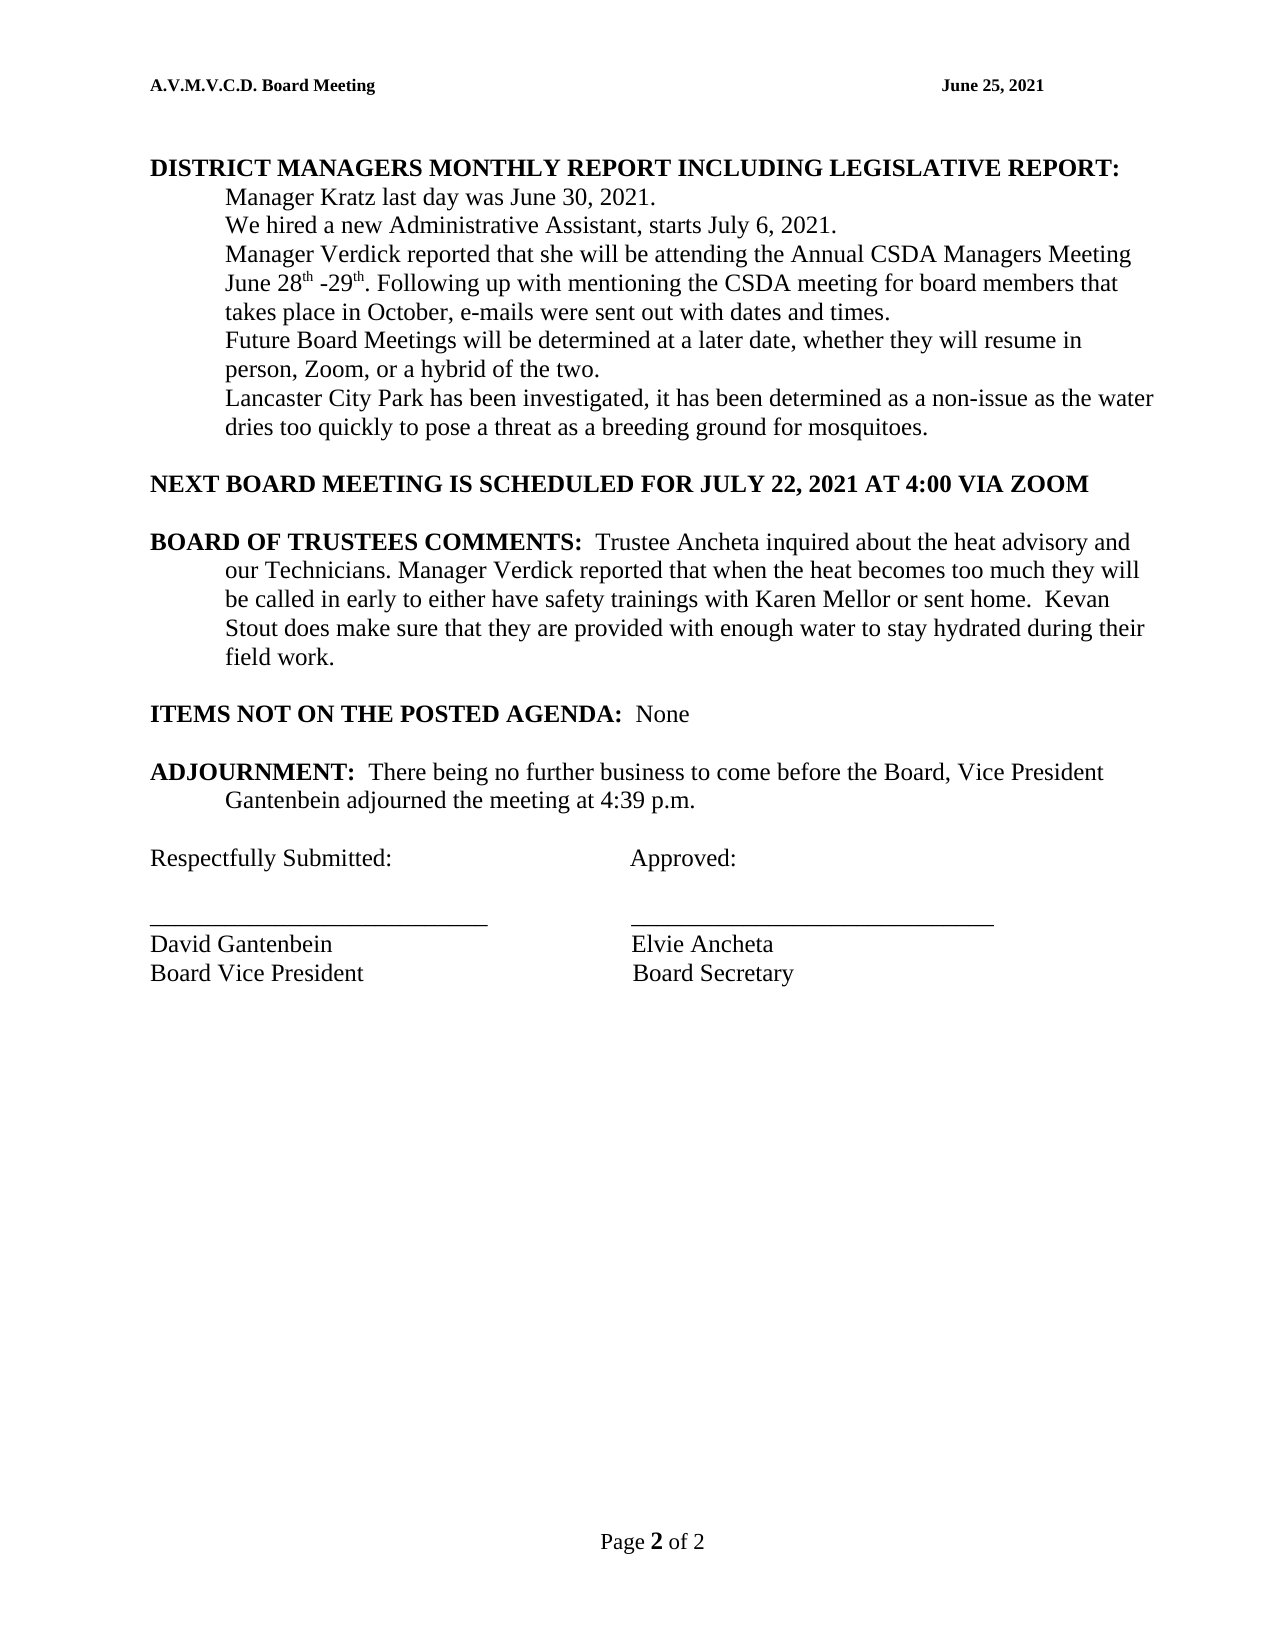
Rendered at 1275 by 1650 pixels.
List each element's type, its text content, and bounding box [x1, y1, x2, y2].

text ___________________________ _____________________________ [150, 900, 1155, 929]
text ADJOURNMENT: There being no further business to come before the Board, Vice President Gantenbein adjourned the meeting at 4:39 p.m. [150, 757, 1155, 814]
text Manager Kratz last day was June 30, 2021. [150, 182, 1155, 210]
text NEXT BOARD MEETING IS SCHEDULED FOR JULY 22, 2021 AT 4:00 VIA ZOOM [150, 469, 1155, 498]
text BOARD OF TRUSTEES COMMENTS: Trustee Ancheta inquired about the heat advisory and our Technicians. Manager Verdick reported that when the heat becomes too much they will be called in early to either have safety trainings with Karen Mellor or sent home. Kevan Stout does make sure that they are provided with enough water to stay hydrated during their field work. [150, 527, 1155, 670]
text Lancaster City Park has been investigated, it has been determined as a non-issue as the water dries too quickly to pose a threat as a breeding ground for mosquitoes. [150, 383, 1155, 440]
text Respectfully Submitted: Approved: [150, 843, 1155, 872]
text Board Vice President Board Secretary [150, 958, 1155, 987]
text DISTRICT MANAGERS MONTHLY REPORT INCLUDING LEGISLATIVE REPORT: [150, 153, 1155, 182]
text ITEMS NOT ON THE POSTED AGENDA: None [150, 699, 1155, 728]
text We hired a new Administrative Assistant, starts July 6, 2021. [150, 210, 1155, 239]
text Future Board Meetings will be determined at a later date, whether they will resume in person, Zoom, or a hybrid of the two. [150, 325, 1155, 383]
text David Gantenbein Elvie Ancheta [150, 929, 1155, 958]
text Manager Verdick reported that she will be attending the Annual CSDA Managers Meeting June 28th -29th. Following up with mentioning the CSDA meeting for board members that takes place in October, e-mails were sent out with dates and times. [150, 239, 1155, 325]
